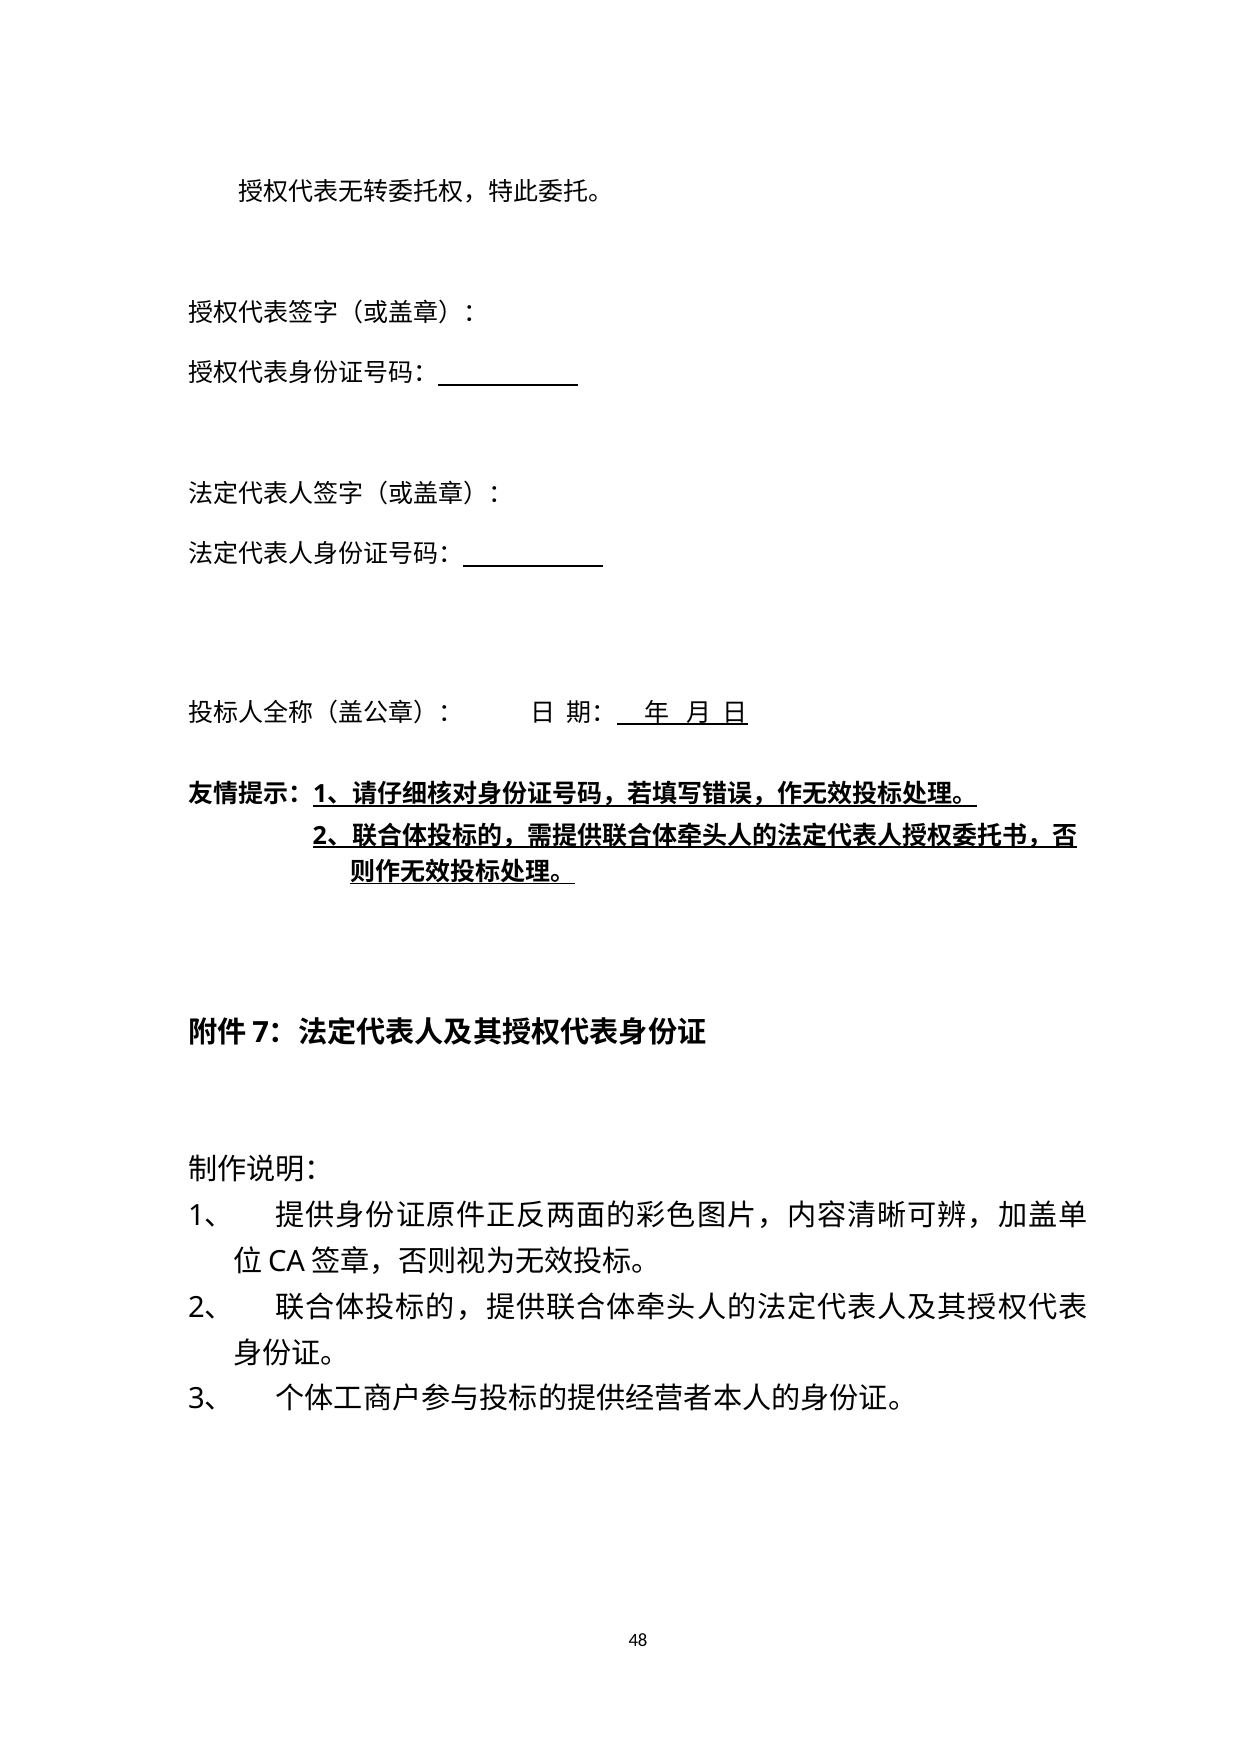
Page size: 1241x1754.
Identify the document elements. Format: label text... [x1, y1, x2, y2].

list 联合体投标的，提供联合体牵头人的法定代表人及其授权代表身份证。 [188, 1281, 1088, 1372]
text 友情提示：1、请仔细核对身份证号码，若填写错误，作无效投标处理。 [188, 774, 1088, 810]
list 提供身份证原件正反两面的彩色图片，内容清晰可辨，加盖单位CA签章，否则视为无效投标。 [188, 1189, 1088, 1281]
text 2、联合体投标的，需提供联合体牵头人的法定代表人授权委托书，否则作无效投标处理。 [312, 815, 1088, 888]
text 授权代表身份证号码： [188, 343, 1088, 391]
text 授权代表签字（或盖章）： [188, 283, 1088, 331]
list 个体工商户参与投标的提供经营者本人的身份证。 [188, 1372, 1088, 1418]
text 法定代表人身份证号码： [188, 524, 1088, 572]
text 投标人全称（盖公章）： 日 期： 年 月 日 [188, 683, 1088, 731]
text 法定代表人签字（或盖章）： [188, 464, 1088, 512]
text 附件7：法定代表人及其授权代表身份证 [188, 1006, 1088, 1051]
text 制作说明： [188, 1143, 1088, 1189]
text 授权代表无转委托权，特此委托。 [188, 162, 1088, 210]
